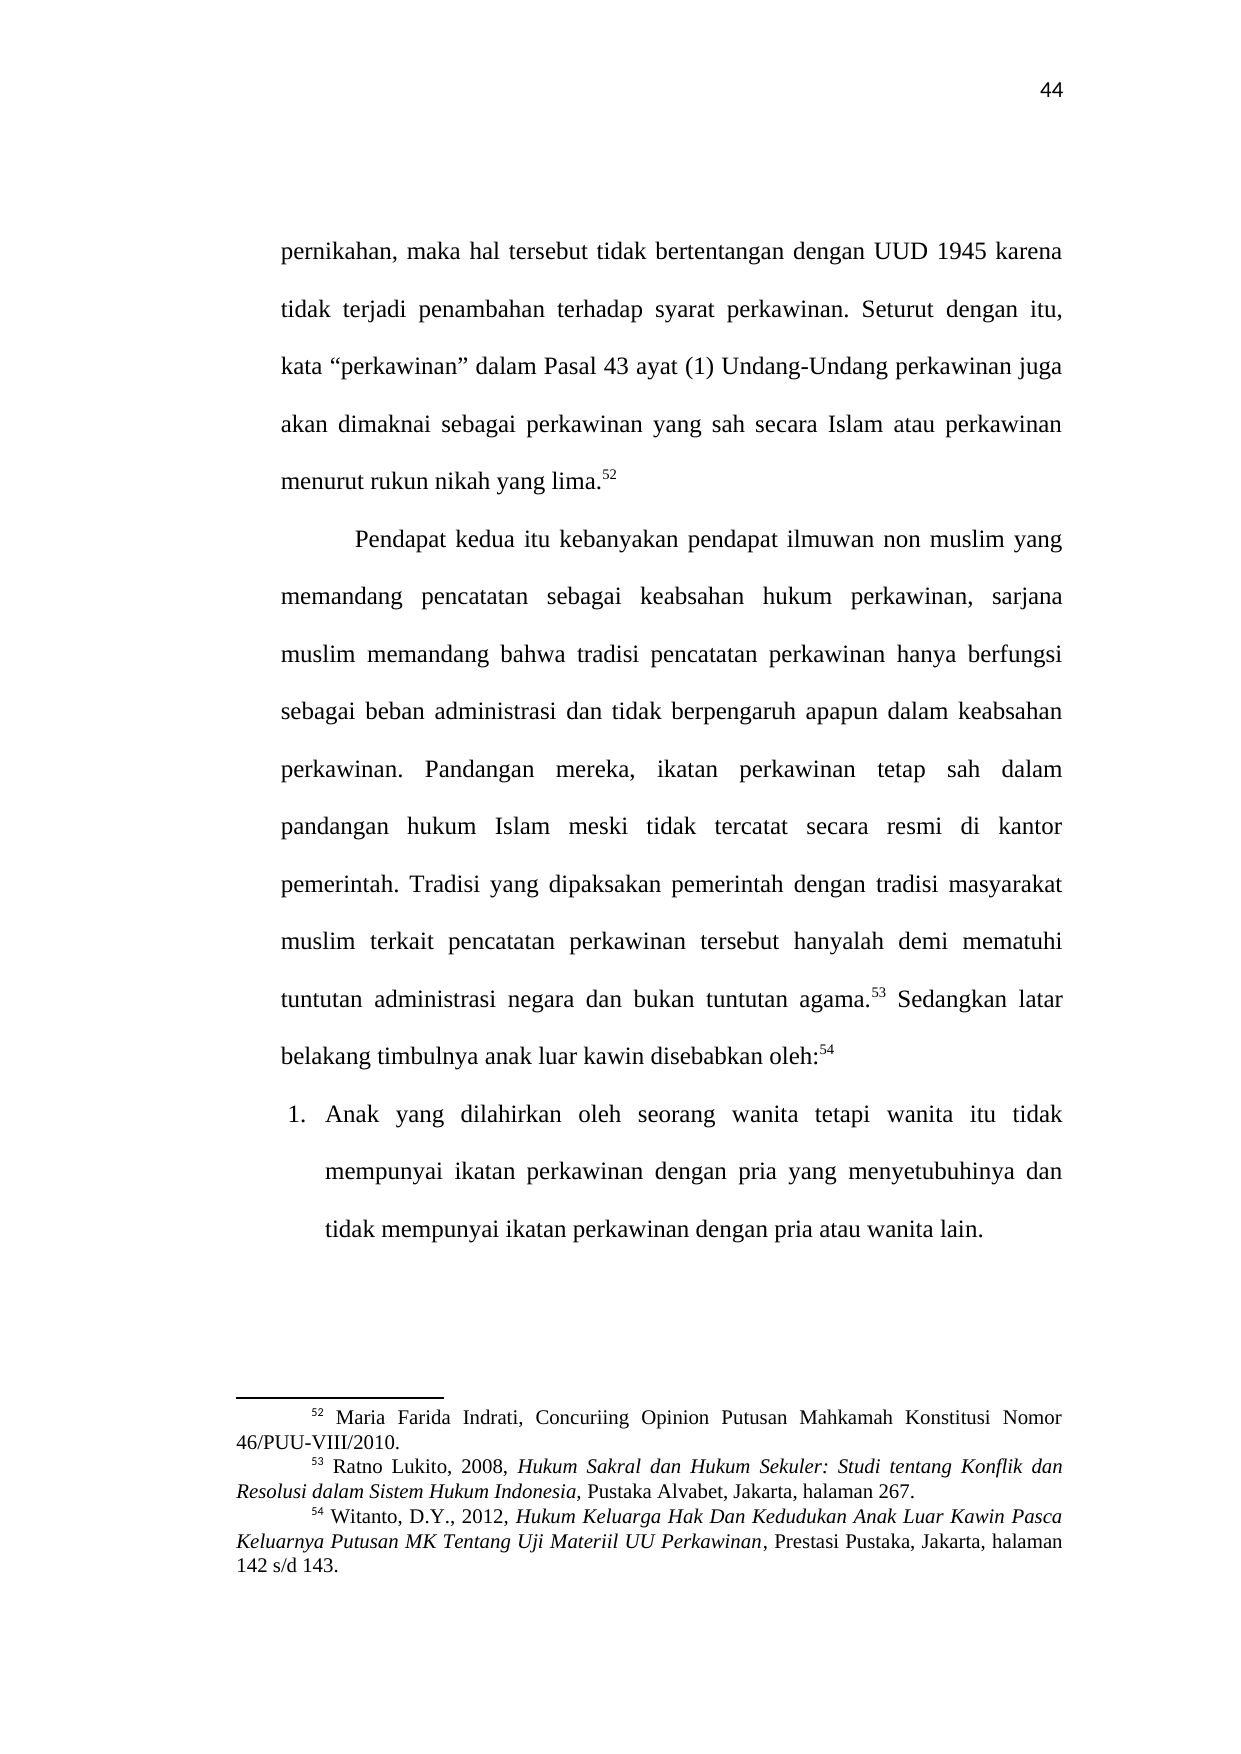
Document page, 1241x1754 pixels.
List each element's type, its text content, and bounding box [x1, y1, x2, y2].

list Pendapat kedua itu kebanyakan pendapat ilmuwan non muslim yang memandang pencatatan sebagai keabsahan hukum perkawinan, sarjana muslim memandang bahwa tradisi pencatatan perkawinan hanya berfungsi sebagai beban administrasi dan tidak berpengaruh apapun dalam keabsahan perkawinan. Pandangan mereka, ikatan perkawinan tetap sah dalam pandangan hukum Islam meski tidak tercatat secara resmi di kantor pemerintah. Tradisi yang dipaksakan pemerintah dengan tradisi masyarakat muslim terkait pencatatan perkawinan tersebut hanyalah demi mematuhi tuntutan administrasi negara dan bukan tuntutan agama. Sedangkan latar belakang timbulnya anak luar kawin disebabkan oleh: [281, 524, 1063, 1070]
list Anak yang dilahirkan oleh seorang wanita tetapi wanita itu tidak mempunyai ikatan perkawinan dengan pria yang menyetubuhinya dan tidak mempunyai ikatan perkawinan dengan pria atau wanita lain. [287, 1099, 1063, 1242]
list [281, 236, 1063, 495]
